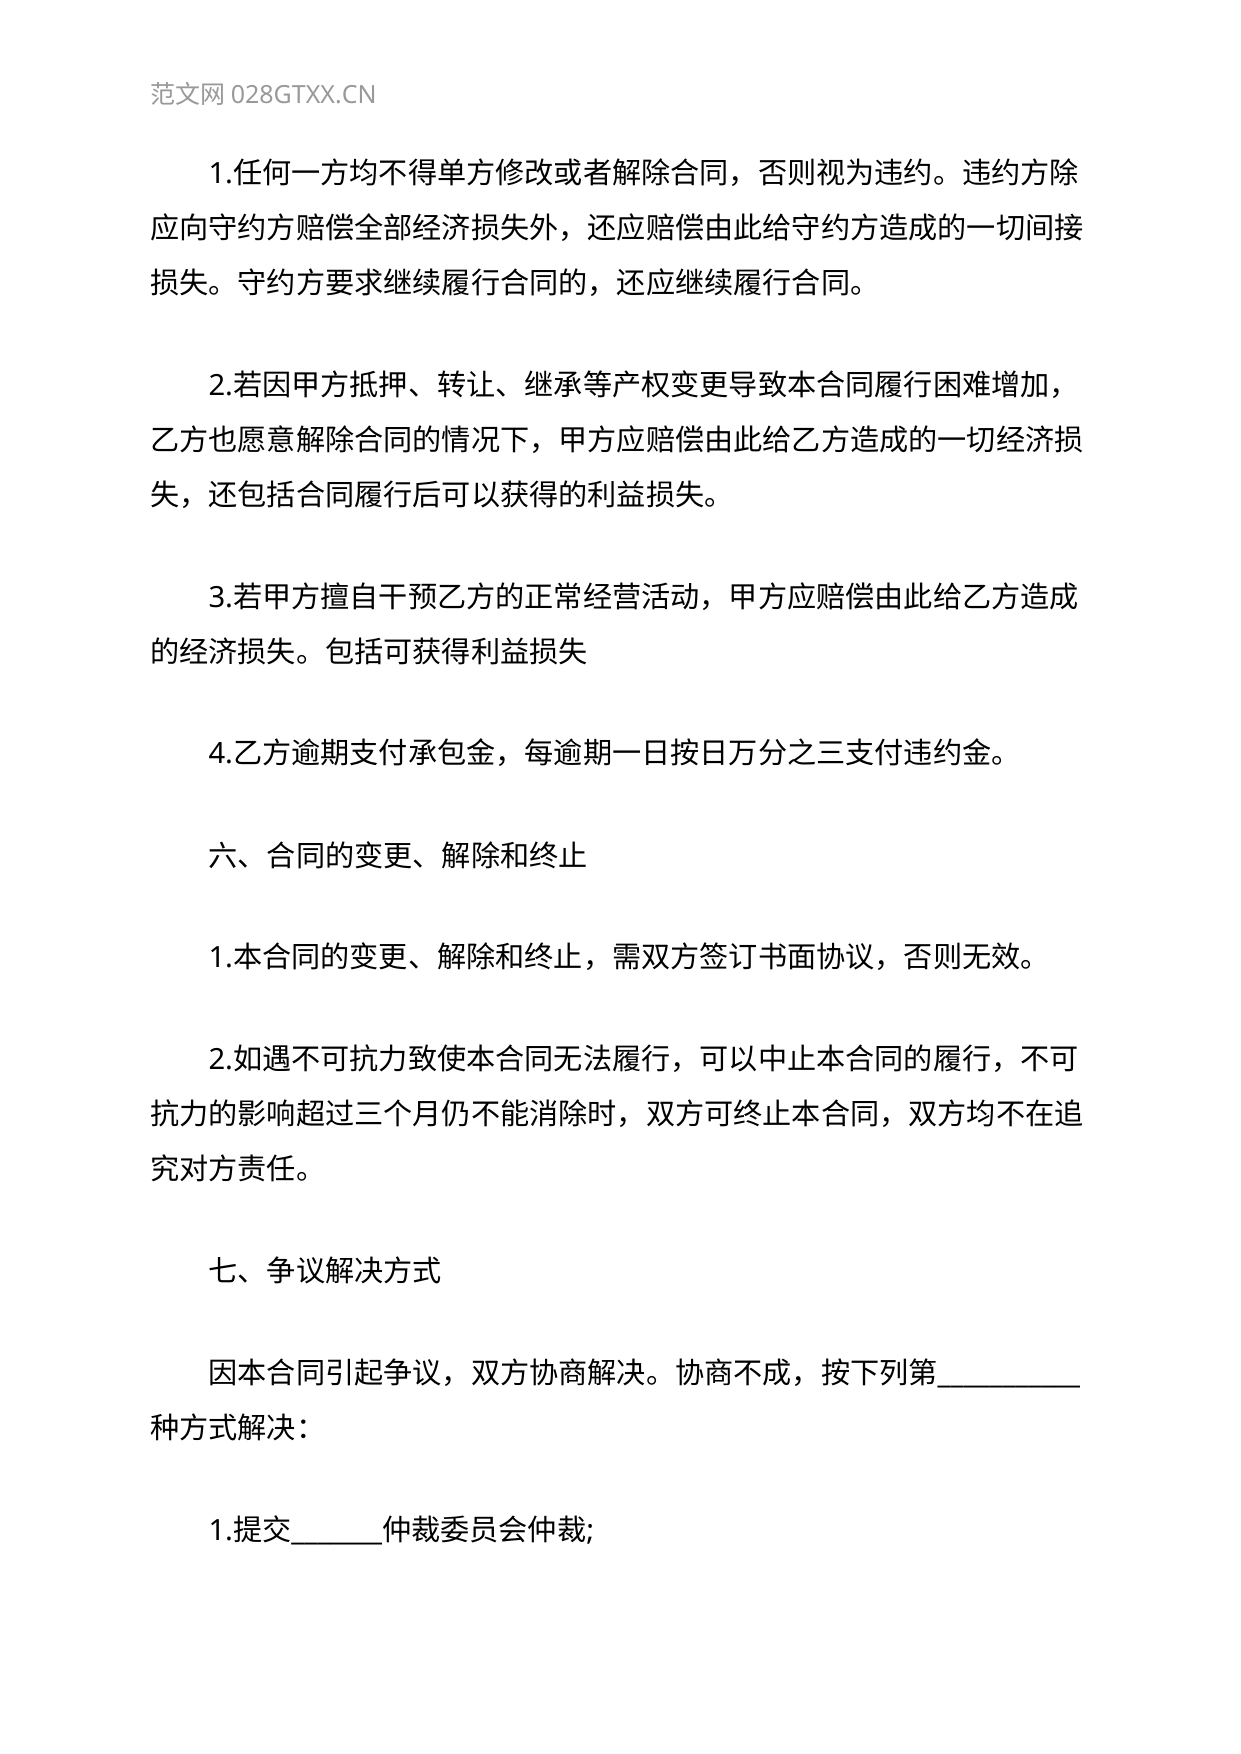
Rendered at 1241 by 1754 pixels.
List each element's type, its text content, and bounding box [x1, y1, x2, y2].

text 3.若甲方擅自干预乙方的正常经营活动，甲方应赔偿由此给乙方造成的经济损失。包括可获得利益损失 [150, 573, 1090, 671]
text 因本合同引起争议，双方协商解决。协商不成，按下列第___________种方式解决： [150, 1349, 1090, 1447]
text 七、争议解决方式 [150, 1247, 1090, 1290]
text 1.本合同的变更、解除和终止，需双方签订书面协议，否则无效。 [150, 934, 1090, 976]
text 1.任何一方均不得单方修改或者解除合同，否则视为违约。违约方除应向守约方赔偿全部经济损失外，还应赔偿由此给守约方造成的一切间接损失。守约方要求继续履行合同的，还应继续履行合同。 [150, 150, 1090, 302]
text 2.若因甲方抵押、转让、继承等产权变更导致本合同履行困难增加，乙方也愿意解除合同的情况下，甲方应赔偿由此给乙方造成的一切经济损失，还包括合同履行后可以获得的利益损失。 [150, 362, 1090, 514]
text 2.如遇不可抗力致使本合同无法履行，可以中止本合同的履行，不可抗力的影响超过三个月仍不能消除时，双方可终止本合同，双方均不在追究对方责任。 [150, 1036, 1090, 1188]
text 1.提交_______仲裁委员会仲裁; [150, 1506, 1090, 1548]
text 六、合同的变更、解除和终止 [150, 832, 1090, 874]
text 4.乙方逾期支付承包金，每逾期一日按日万分之三支付违约金。 [150, 730, 1090, 772]
